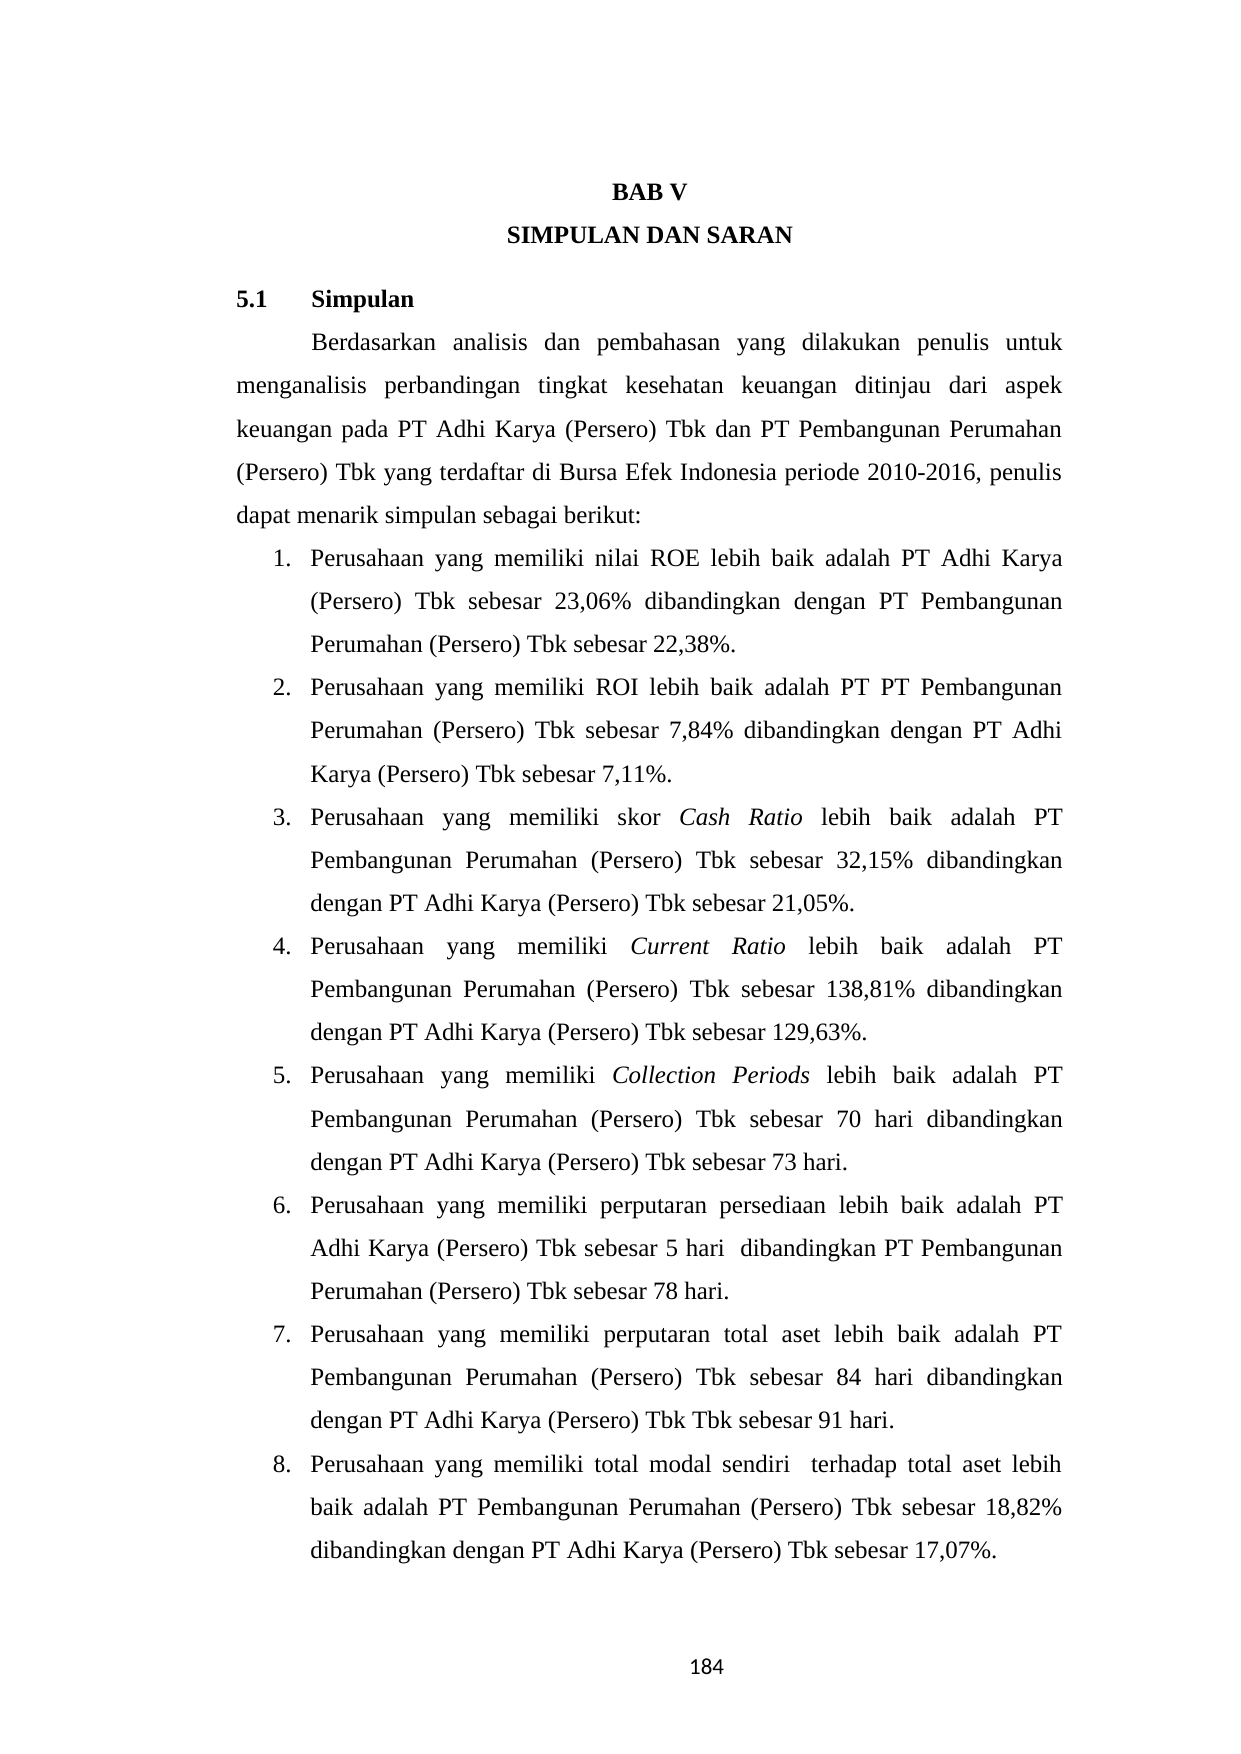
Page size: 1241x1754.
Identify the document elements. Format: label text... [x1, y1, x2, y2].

list Perusahaan yang memiliki Current Ratio lebih baik adalah PT Pembangunan Perumahan (Persero) Tbk sebesar 138,81% dibandingkan dengan PT Adhi Karya (Persero) Tbk sebesar 129,63%. [273, 931, 1063, 1046]
list Perusahaan yang memiliki skor Cash Ratio lebih baik adalah PT Pembangunan Perumahan (Persero) Tbk sebesar 32,15% dibandingkan dengan PT Adhi Karya (Persero) Tbk sebesar 21,05%. [273, 802, 1063, 917]
list Perusahaan yang memiliki nilai ROE lebih baik adalah PT Adhi Karya (Persero) Tbk sebesar 23,06% dibandingkan dengan PT Pembangunan Perumahan (Persero) Tbk sebesar 22,38%. [273, 543, 1063, 658]
text SIMPULAN DAN SARAN [236, 220, 1063, 249]
list Perusahaan yang memiliki Collection Periods lebih baik adalah PT Pembangunan Perumahan (Persero) Tbk sebesar 70 hari dibandingkan dengan PT Adhi Karya (Persero) Tbk sebesar 73 hari. [273, 1061, 1063, 1176]
list Perusahaan yang memiliki perputaran persediaan lebih baik adalah PT Adhi Karya (Persero) Tbk sebesar 5 hari dibandingkan PT Pembangunan Perumahan (Persero) Tbk sebesar 78 hari. [273, 1190, 1063, 1305]
text Berdasarkan analisis dan pembahasan yang dilakukan penulis untuk menganalisis perbandingan tingkat kesehatan keuangan ditinjau dari aspek keuangan pada PT Adhi Karya (Persero) Tbk dan PT Pembangunan Perumahan (Persero) Tbk yang terdaftar di Bursa Efek Indonesia periode 2010-2016, penulis dapat menarik simpulan sebagai berikut: [236, 327, 1063, 529]
list Perusahaan yang memiliki ROI lebih baik adalah PT PT Pembangunan Perumahan (Persero) Tbk sebesar 7,84% dibandingkan dengan PT Adhi Karya (Persero) Tbk sebesar 7,11%. [273, 672, 1063, 787]
list Simpulan [236, 284, 1063, 313]
text BAB V [236, 177, 1063, 206]
list Perusahaan yang memiliki total modal sendiri terhadap total aset lebih baik adalah PT Pembangunan Perumahan (Persero) Tbk sebesar 18,82% dibandingkan dengan PT Adhi Karya (Persero) Tbk sebesar 17,07%. [273, 1449, 1063, 1564]
list Perusahaan yang memiliki perputaran total aset lebih baik adalah PT Pembangunan Perumahan (Persero) Tbk sebesar 84 hari dibandingkan dengan PT Adhi Karya (Persero) Tbk Tbk sebesar 91 hari. [273, 1319, 1063, 1434]
